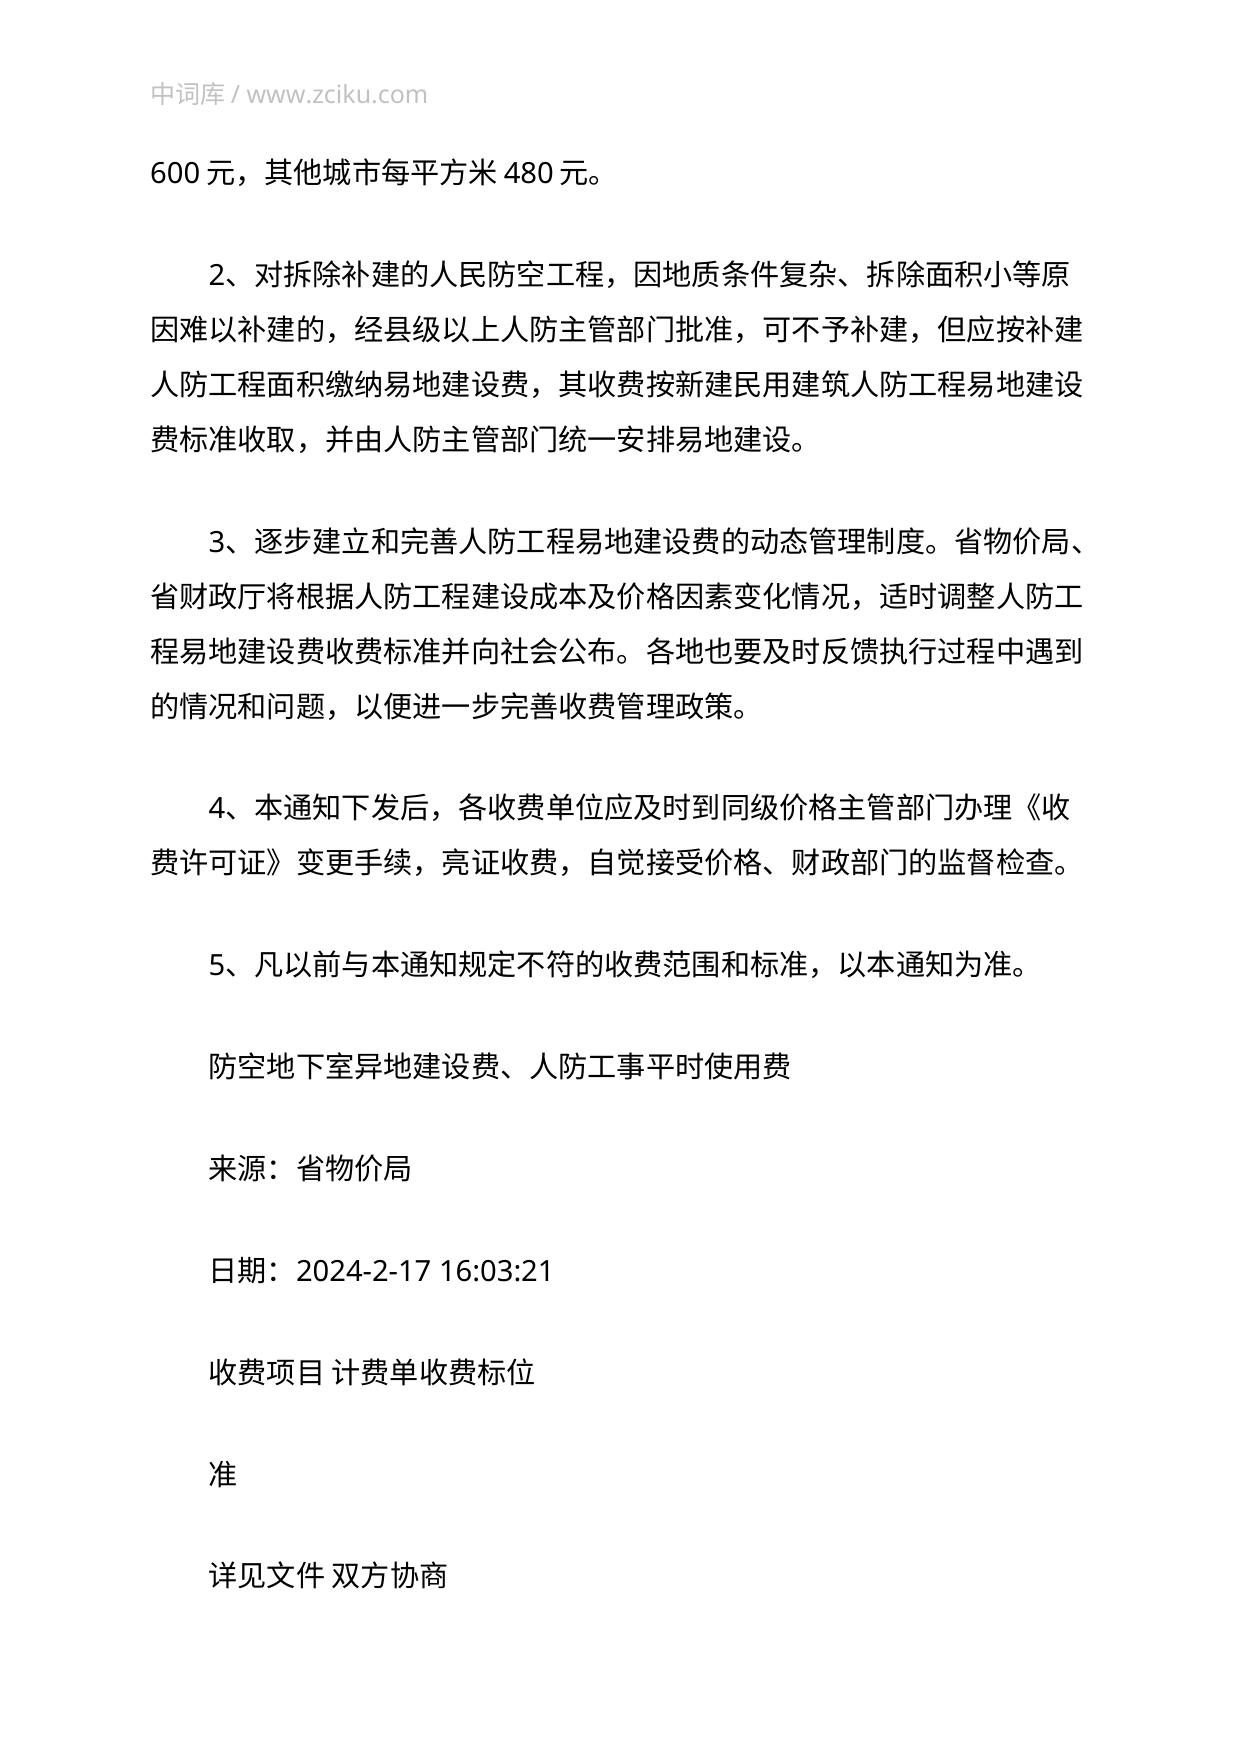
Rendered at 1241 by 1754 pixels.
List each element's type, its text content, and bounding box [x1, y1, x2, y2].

text 5、凡以前与本通知规定不符的收费范围和标准，以本通知为准。 [150, 942, 1090, 984]
text 详见文件 双方协商 [150, 1553, 1090, 1595]
text 来源：省物价局 [150, 1146, 1090, 1188]
text 准 [150, 1451, 1090, 1493]
text 4、本通知下发后，各收费单位应及时到同级价格主管部门办理《收费许可证》变更手续，亮证收费，自觉接受价格、财政部门的监督检查。 [150, 785, 1090, 882]
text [150, 150, 1090, 192]
text 3、逐步建立和完善人防工程易地建设费的动态管理制度。省物价局、省财政厅将根据人防工程建设成本及价格因素变化情况，适时调整人防工程易地建设费收费标准并向社会公布。各地也要及时反馈执行过程中遇到的情况和问题，以便进一步完善收费管理政策。 [150, 518, 1090, 726]
text 防空地下室异地建设费、人防工事平时使用费 [150, 1044, 1090, 1086]
text 2、对拆除补建的人民防空工程，因地质条件复杂、拆除面积小等原因难以补建的，经县级以上人防主管部门批准，可不予补建，但应按补建人防工程面积缴纳易地建设费，其收费按新建民用建筑人防工程易地建设费标准收取，并由人防主管部门统一安排易地建设。 [150, 252, 1090, 459]
text 日期：2024-2-17 16:03:21 [150, 1247, 1090, 1290]
text 收费项目 计费单收费标位 [150, 1349, 1090, 1392]
